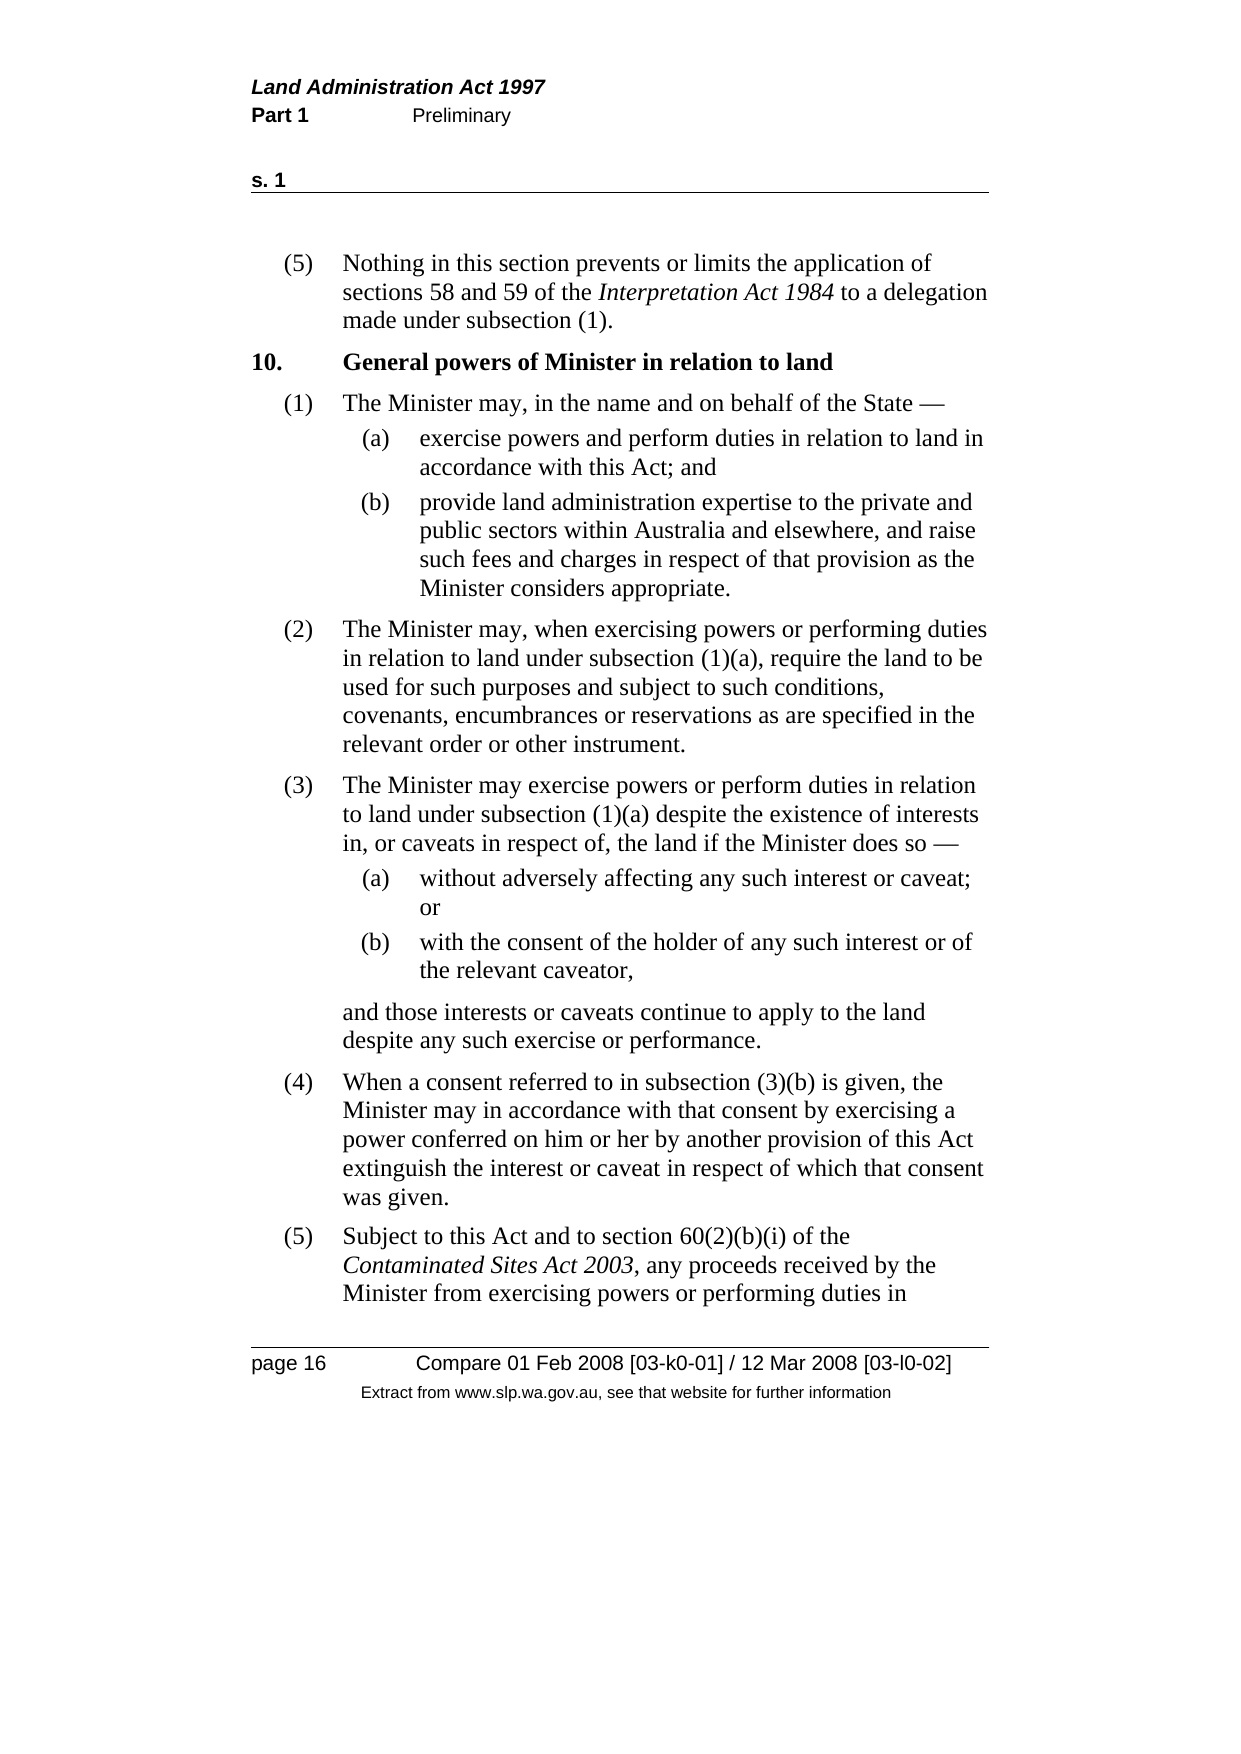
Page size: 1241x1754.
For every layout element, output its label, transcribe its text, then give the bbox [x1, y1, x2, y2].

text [251, 1221, 989, 1307]
text (2) The Minister may, when exercising powers or performing duties in relation to land under subsection (1)(a), require the land to be used for such purposes and subject to such conditions, covenants, encumbrances or reservations as are specified in the relevant order or other instrument. [251, 614, 989, 758]
text (3) The Minister may exercise powers or perform duties in relation to land under subsection (1)(a) despite the existence of interests in, or caveats in respect of, the land if the Minister does so — [251, 771, 989, 857]
text (1) The Minister may, in the name and on behalf of the State — [251, 388, 989, 417]
text (b) with the consent of the holder of any such interest or of the relevant caveator, [251, 927, 989, 984]
text (5) Nothing in this section prevents or limits the application of sections 58 and 59 of the Interpretation Act 1984 to a delegation made under subsection (1). [251, 248, 989, 334]
subtitle 10. General powers of Minister in relation to land [251, 347, 989, 376]
text (b) provide land administration expertise to the private and public sectors within Australia and elsewhere, and raise such fees and charges in respect of that provision as the Minister considers appropriate. [251, 487, 989, 602]
text (a) exercise powers and perform duties in relation to land in accordance with this Act; and [251, 423, 989, 481]
text and those interests or caveats continue to apply to the land despite any such exercise or performance. [251, 997, 989, 1054]
text (4) When a consent referred to in subsection (3)(b) is given, the Minister may in accordance with that consent by exercising a power conferred on him or her by another provision of this Act extinguish the interest or caveat in respect of which that consent was given. [251, 1067, 989, 1211]
text (a) without adversely affecting any such interest or caveat; or [251, 863, 989, 921]
